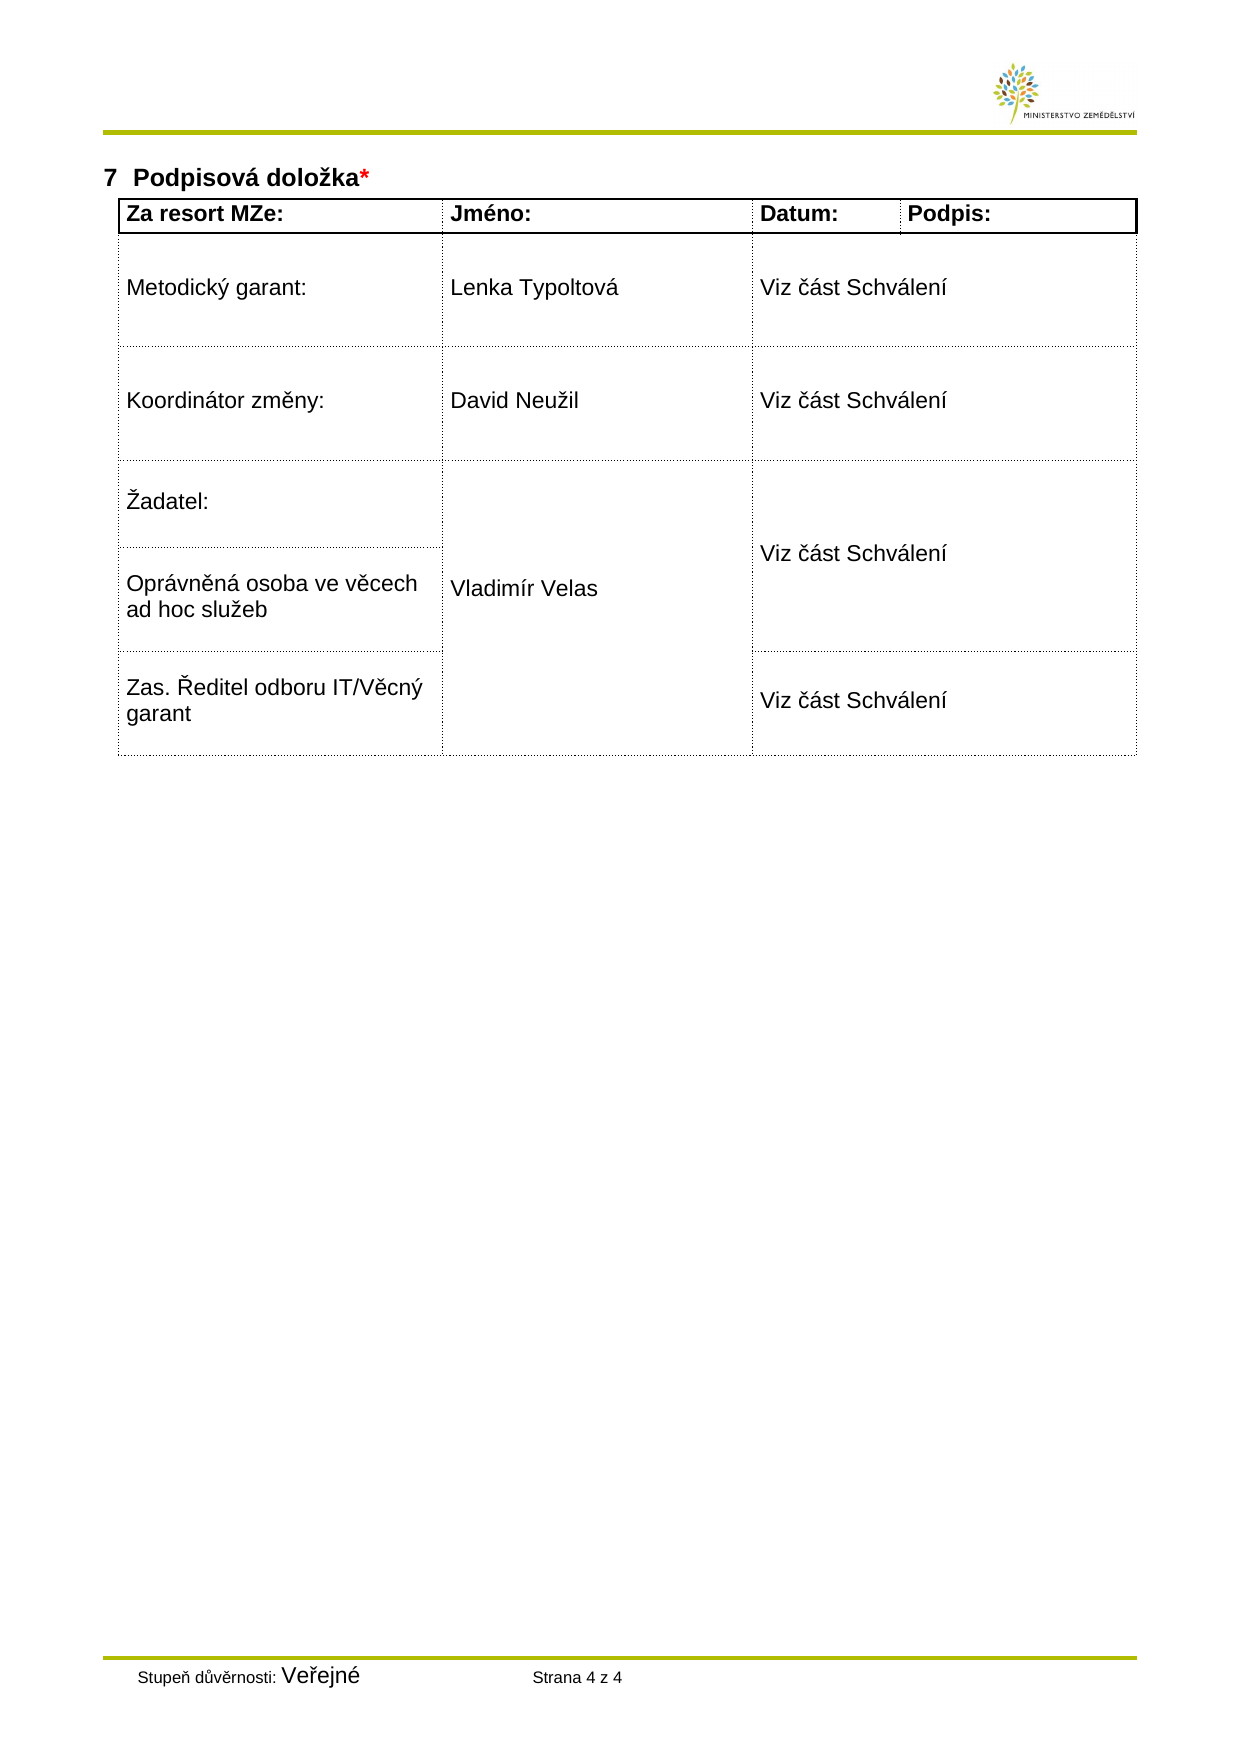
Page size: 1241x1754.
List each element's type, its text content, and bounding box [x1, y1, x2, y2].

table_cell Lenka Typoltová [443, 234, 752, 346]
table_cell Žadatel: [119, 460, 443, 547]
table_cell Viz část Schválení [753, 234, 1136, 346]
table_cell David Neužil [443, 346, 752, 460]
table_cell Koordinátor změny: [119, 346, 443, 460]
subtitle Podpisová doložka* [103, 162, 1092, 191]
table_cell Oprávněná osoba ve věcech ad hoc služeb [119, 547, 443, 651]
table_cell Viz část Schválení [753, 346, 1136, 460]
table_header Datum: [753, 200, 900, 232]
table_cell Zas. Ředitel odboru IT/Věcný garant [119, 651, 443, 755]
table_header Jméno: [443, 200, 752, 232]
table_cell Viz část Schválení [753, 651, 1136, 755]
table_cell Metodický garant: [119, 234, 443, 346]
table_header Podpis: [900, 200, 1135, 232]
table_cell Vladimír Velas [443, 460, 752, 755]
table_header Za resort MZe: [120, 200, 443, 232]
picture [991, 59, 1137, 128]
table_cell Viz část Schválení [753, 460, 1136, 651]
